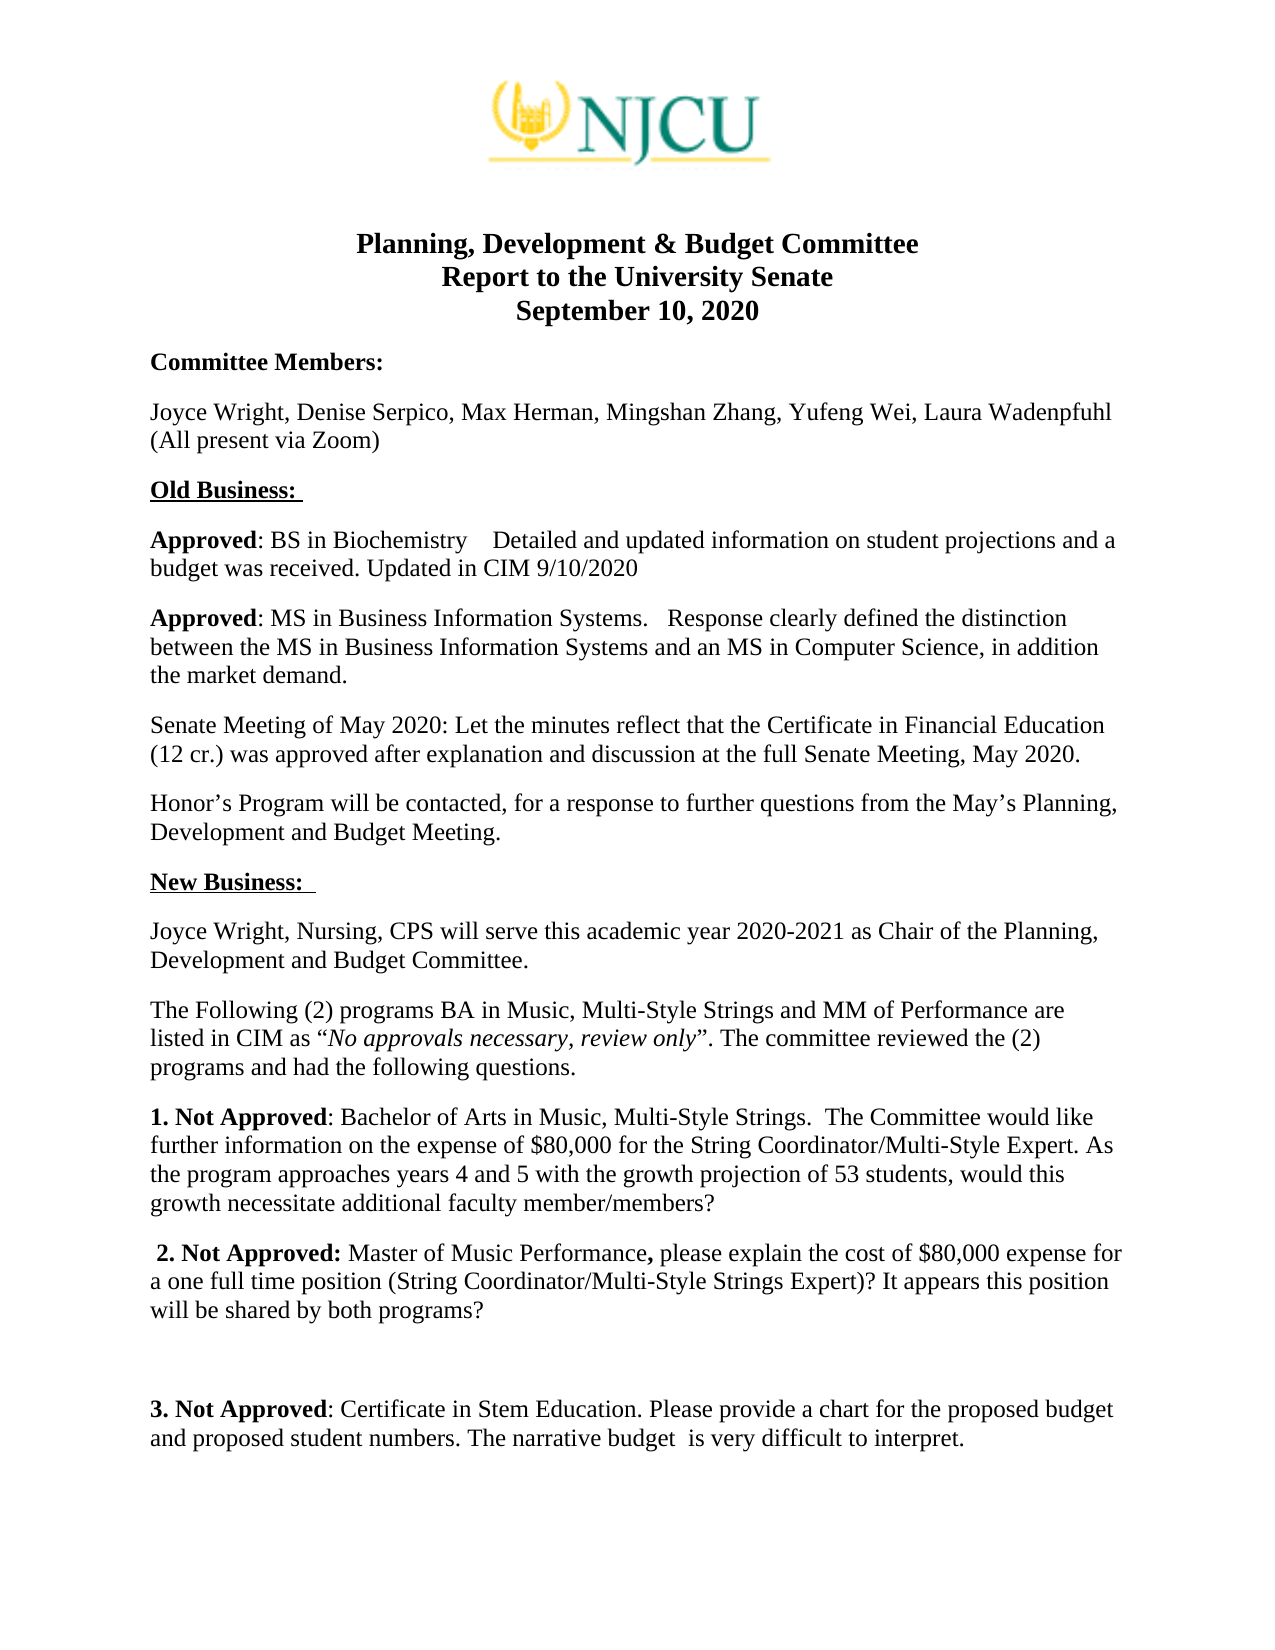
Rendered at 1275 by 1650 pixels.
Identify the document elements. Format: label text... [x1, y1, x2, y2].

text 2. Not Approved: Master of Music Performance, please explain the cost of $80,000 expense for a one full time position (String Coordinator/Multi-Style Strings Expert)? It appears this position will be shared by both programs? [150, 1238, 1125, 1324]
text September 10, 2020 [150, 293, 1125, 326]
text The Following (2) programs BA in Music, Multi-Style Strings and MM of Performance are listed in CIM as “No approvals necessary, review only”. The committee reviewed the (2) programs and had the following questions. [150, 995, 1125, 1081]
text Old Business: [150, 475, 1125, 504]
text Planning, Development & Budget Committee [150, 226, 1125, 259]
text 3. Not Approved: Certificate in Stem Education. Please provide a chart for the proposed budget and proposed student numbers. The narrative budget is very difficult to interpret. [150, 1394, 1125, 1452]
text Approved: MS in Business Information Systems. Response clearly defined the distinction between the MS in Business Information Systems and an MS in Computer Science, in addition the market demand. [150, 603, 1125, 689]
picture [480, 75, 795, 173]
text Approved: BS in Biochemistry Detailed and updated information on student projections and a budget was received. Updated in CIM 9/10/2020 [150, 525, 1125, 582]
text Honor’s Program will be contacted, for a response to further questions from the May’s Planning, Development and Budget Meeting. [150, 788, 1125, 846]
text Joyce Wright, Nursing, CPS will serve this academic year 2020-2021 as Chair of the Planning, Development and Budget Committee. [150, 916, 1125, 974]
text Joyce Wright, Denise Serpico, Max Herman, Mingshan Zhang, Yufeng Wei, Laura Wadenpfuhl (All present via Zoom) [150, 397, 1125, 454]
text Committee Members: [150, 347, 1125, 376]
text New Business: [150, 867, 1125, 896]
text 1. Not Approved: Bachelor of Arts in Music, Multi-Style Strings. The Committee would like further information on the expense of $80,000 for the String Coordinator/Multi-Style Expert. As the program approaches years 4 and 5 with the growth projection of 53 students, would this growth necessitate additional faculty member/members? [150, 1102, 1125, 1217]
text Report to the University Senate [150, 259, 1125, 293]
text Senate Meeting of May 2020: Let the minutes reflect that the Certificate in Financial Education (12 cr.) was approved after explanation and discussion at the full Senate Meeting, May 2020. [150, 710, 1125, 768]
